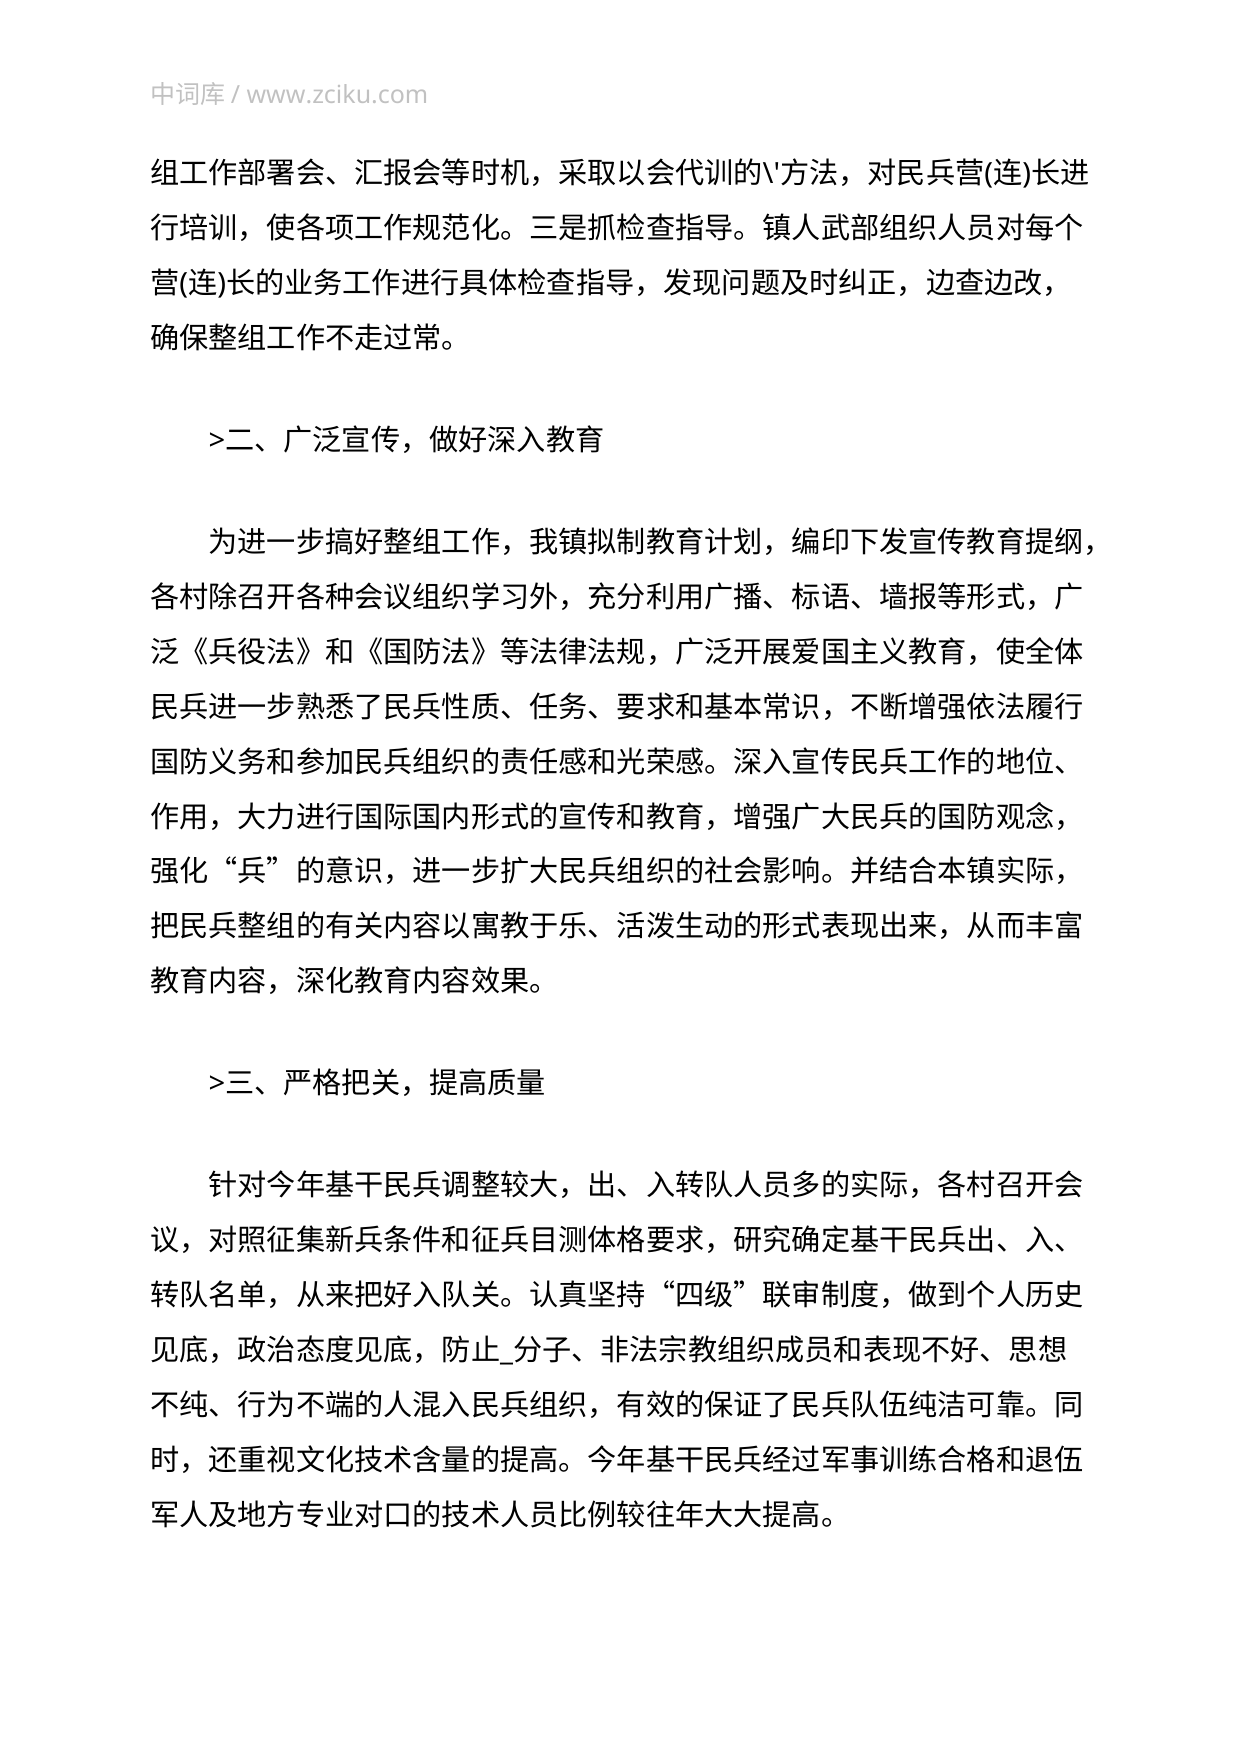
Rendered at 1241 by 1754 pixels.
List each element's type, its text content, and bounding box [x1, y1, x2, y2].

text 针对今年基干民兵调整较大，出、入转队人员多的实际，各村召开会议，对照征集新兵条件和征兵目测体格要求，研究确定基干民兵出、入、转队名单，从来把好入队关。认真坚持“四级”联审制度，做到个人历史见底，政治态度见底，防止_分子、非法宗教组织成员和表现不好、思想不纯、行为不端的人混入民兵组织，有效的保证了民兵队伍纯洁可靠。同时，还重视文化技术含量的提高。今年基干民兵经过军事训练合格和退伍军人及地方专业对口的技术人员比例较往年大大提高。 [150, 1162, 1090, 1533]
text >三、严格把关，提高质量 [150, 1059, 1090, 1102]
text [150, 150, 1090, 357]
text >二、广泛宣传，做好深入教育 [150, 417, 1090, 459]
text 为进一步搞好整组工作，我镇拟制教育计划，编印下发宣传教育提纲，各村除召开各种会议组织学习外，充分利用广播、标语、墙报等形式，广泛《兵役法》和《国防法》等法律法规，广泛开展爱国主义教育，使全体民兵进一步熟悉了民兵性质、任务、要求和基本常识，不断增强依法履行国防义务和参加民兵组织的责任感和光荣感。深入宣传民兵工作的地位、作用，大力进行国际国内形式的宣传和教育，增强广大民兵的国防观念，强化“兵”的意识，进一步扩大民兵组织的社会影响。并结合本镇实际，把民兵整组的有关内容以寓教于乐、活泼生动的形式表现出来，从而丰富教育内容，深化教育内容效果。 [150, 519, 1090, 1000]
